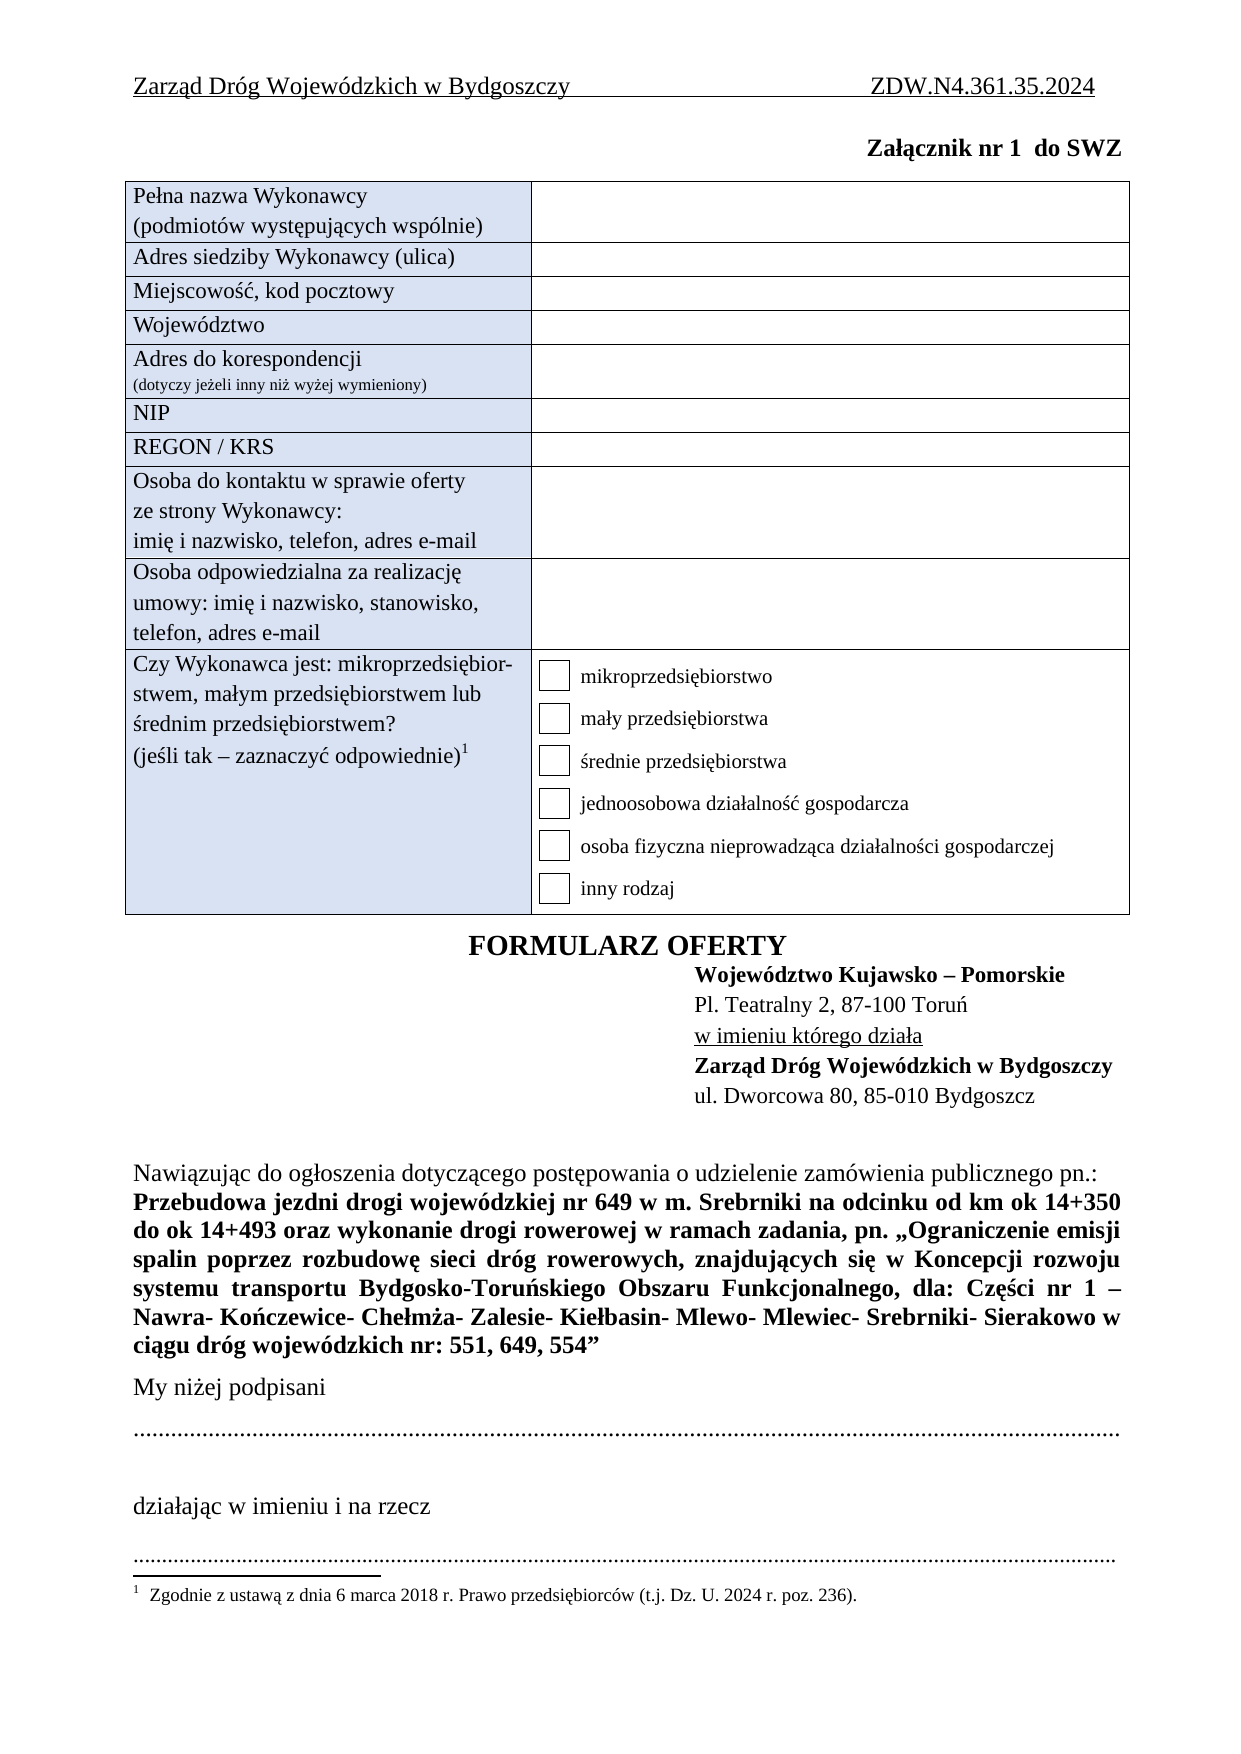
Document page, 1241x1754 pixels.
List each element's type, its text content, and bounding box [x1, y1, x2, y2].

table_header Pełna nazwa Wykonawcy (podmiotów występujących wspólnie) [126, 182, 531, 242]
table_cell [532, 311, 1129, 344]
table_cell [532, 433, 1129, 466]
table_cell [532, 399, 1129, 432]
text .............................................................................................................................................................. [133, 1413, 1122, 1442]
table_cell [532, 559, 1129, 649]
table_cell REGON / KRS [126, 433, 531, 466]
text FORMULARZ OFERTY [133, 928, 1122, 961]
table_cell Osoba odpowiedzialna za realizację umowy: imię i nazwisko, stanowisko, telefon, adres e-mail [126, 559, 531, 649]
table_cell Osoba do kontaktu w sprawie oferty ze strony Wykonawcy: imię i nazwisko, telefon, adres e-mail [126, 467, 531, 557]
text ............................................................................................................................................................................ [133, 1541, 1122, 1567]
table_cell [532, 345, 1129, 398]
table_cell [532, 277, 1129, 310]
text Nawiązując do ogłoszenia dotyczącego postępowania o udzielenie zamówienia publicznego pn.: [133, 1158, 1122, 1187]
text Zarząd Dróg Wojewódzkich w Bydgoszczy [694, 1052, 1122, 1078]
table_cell Adres do korespondencji (dotyczy jeżeli inny niż wyżej wymieniony) [126, 345, 531, 398]
text w imieniu którego działa [694, 1022, 1122, 1048]
table_header [532, 182, 1129, 242]
text działając w imieniu i na rzecz [133, 1491, 1122, 1520]
text Pl. Teatralny 2, 87-100 Toruń [694, 991, 1122, 1018]
table_cell Miejscowość, kod pocztowy [126, 277, 531, 310]
text My niżej podpisani [133, 1372, 1122, 1400]
table_cell Województwo [126, 311, 531, 344]
table_cell [532, 467, 1129, 557]
text Województwo Kujawsko – Pomorskie [694, 961, 1122, 988]
table_cell [532, 650, 1129, 914]
text Przebudowa jezdni drogi wojewódzkiej nr 649 w m. Srebrniki na odcinku od km ok 14+350 do ok 14+493 oraz wykonanie drogi rowerowej w ramach zadania, pn. „Ograniczenie emisji spalin poprzez rozbudowę sieci dróg rowerowych, znajdujących się w Koncepcji rozwoju systemu transportu Bydgosko-Toruńskiego Obszaru Funkcjonalnego, dla: Części nr 1 – Nawra- Kończewice- Chełmża- Zalesie- Kiełbasin- Mlewo- Mlewiec- Srebrniki- Sierakowo w ciągu dróg wojewódzkich nr: 551, 649, 554” [133, 1187, 1122, 1359]
table_cell Czy Wykonawca jest: mikroprzedsiębior-stwem, małym przedsiębiorstwem lub średnim przedsiębiorstwem? (jeśli tak – zaznaczyć odpowiednie) [126, 650, 531, 914]
table_cell Adres siedziby Wykonawcy (ulica) [126, 243, 531, 276]
table_cell NIP [126, 399, 531, 432]
text Załącznik nr 1 do SWZ [133, 133, 1122, 162]
text ul. Dworcowa 80, 85-010 Bydgoszcz [694, 1082, 1122, 1108]
table_cell [532, 243, 1129, 276]
